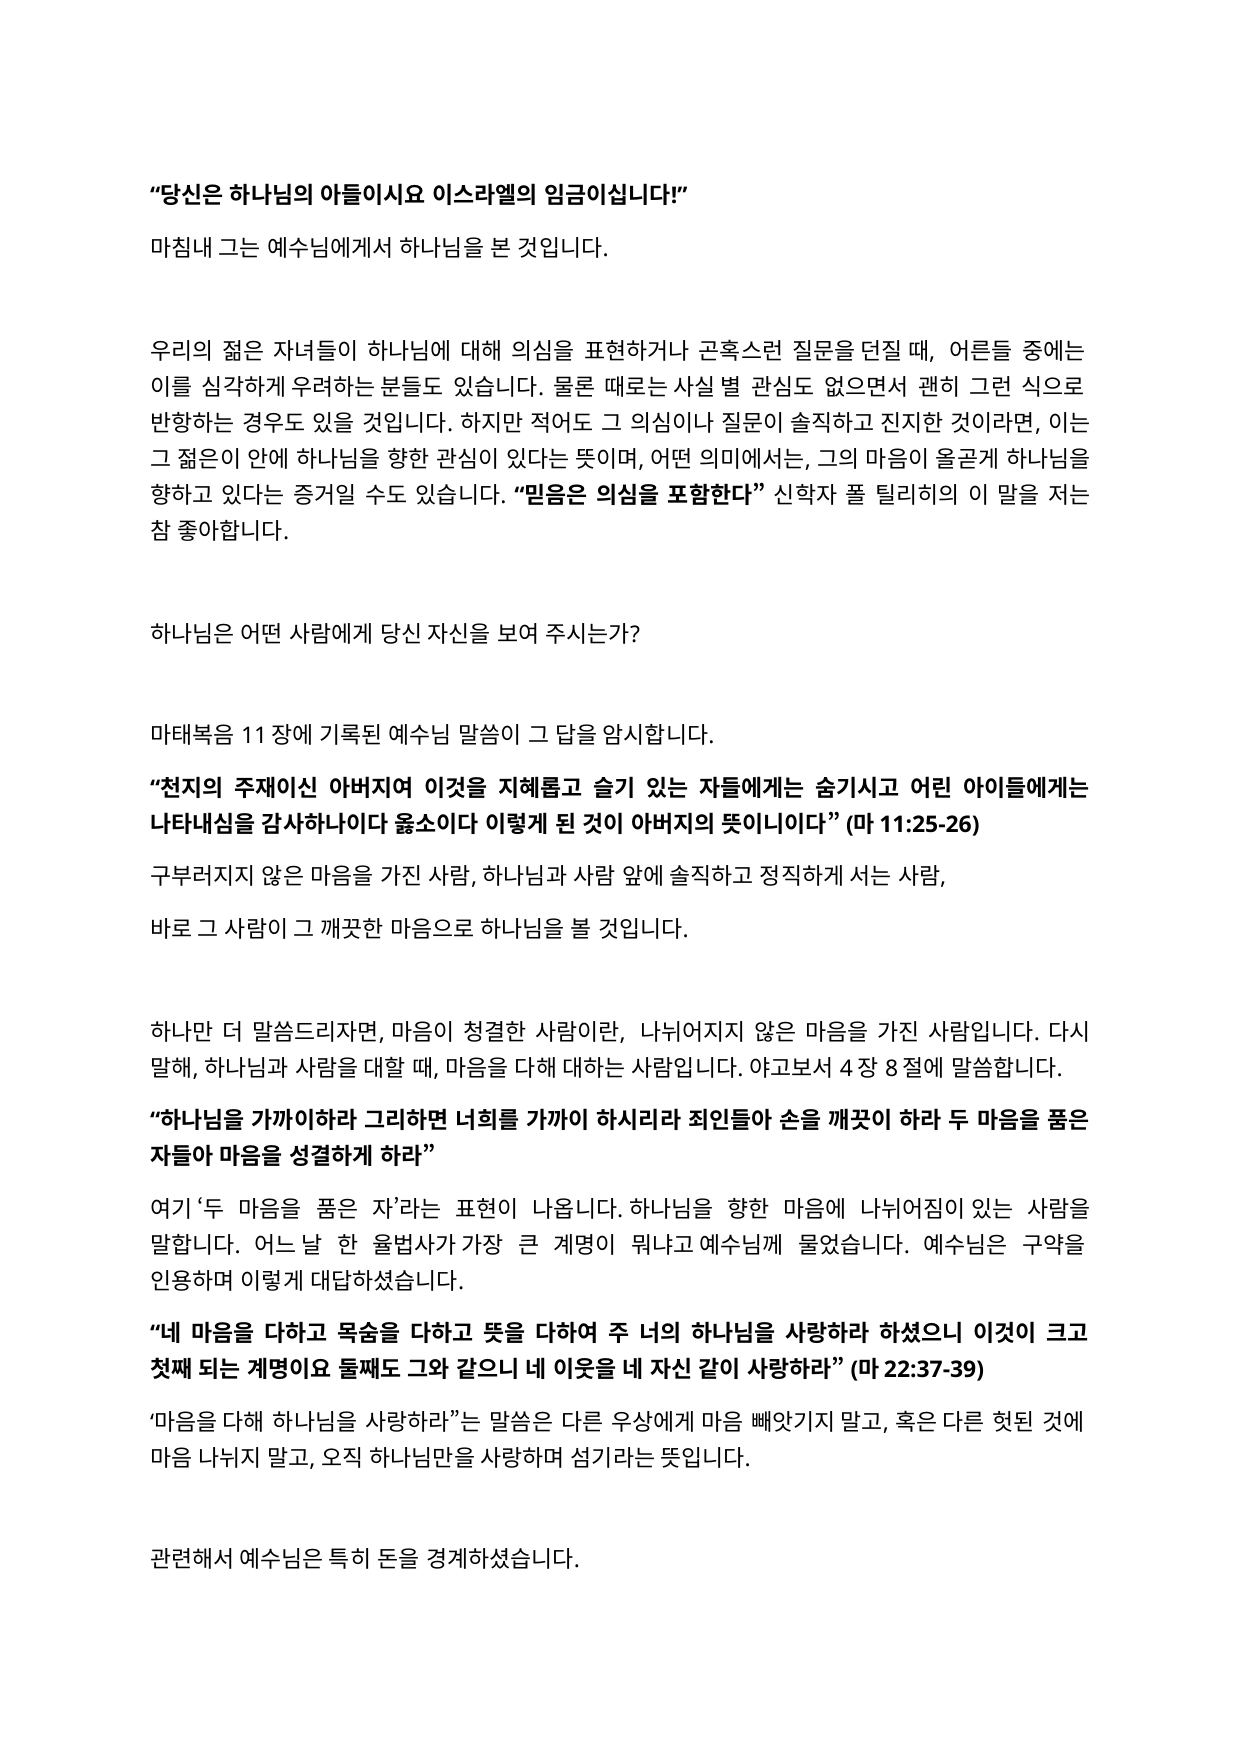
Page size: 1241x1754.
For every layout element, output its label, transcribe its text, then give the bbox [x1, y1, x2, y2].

text 마침내 그는 예수님에게서 하나님을 본 것입니다. [150, 230, 1090, 263]
text 관련해서 예수님은 특히 돈을 경계하셨습니다. [150, 1541, 1090, 1574]
text ‘마음을 다해 하나님을 사랑하라”는 말씀은 다른 우상에게 마음 빼앗기지 말고, 혹은 다른 헛된 것에 마음 나뉘지 말고, 오직 하나님만을 사랑하며 섬기라는 뜻입니다. [150, 1404, 1090, 1473]
text “네 마음을 다하고 목숨을 다하고 뜻을 다하여 주 너의 하나님을 사랑하라 하셨으니 이것이 크고 첫째 되는 계명이요 둘째도 그와 같으니 네 이웃을 네 자신 같이 사랑하라” (마22:37-39) [150, 1315, 1090, 1384]
text 구부러지지 않은 마음을 가진 사람, 하나님과 사람 앞에 솔직하고 정직하게 서는 사람, [150, 858, 1090, 891]
text “당신은 하나님의 아들이시요 이스라엘의 임금이십니다!” [150, 177, 1090, 211]
text “하나님을 가까이하라 그리하면 너희를 가까이 하시리라 죄인들아 손을 깨끗이 하라 두 마음을 품은 자들아 마음을 성결하게 하라” [150, 1102, 1090, 1171]
text 마태복음 11장에 기록된 예수님 말씀이 그 답을 암시합니다. [150, 717, 1090, 750]
text “천지의 주재이신 아버지여 이것을 지혜롭고 슬기 있는 자들에게는 숨기시고 어린 아이들에게는 나타내심을 감사하나이다 옳소이다 이렇게 된 것이 아버지의 뜻이니이다” (마11:25-26) [150, 769, 1090, 839]
text 하나님은 어떤 사람에게 당신 자신을 보여 주시는가? [150, 616, 1090, 649]
text 바로 그 사람이 그 깨끗한 마음으로 하나님을 볼 것입니다. [150, 911, 1090, 944]
text 여기 ‘두 마음을 품은 자’라는 표현이 나옵니다. 하나님을 향한 마음에 나뉘어짐이 있는 사람을 말합니다. 어느 날 한 율법사가 가장 큰 계명이 뭐냐고 예수님께 물었습니다. 예수님은 구약을 인용하며 이렇게 대답하셨습니다. [150, 1191, 1090, 1296]
text 하나만 더 말씀드리자면, 마음이 청결한 사람이란, 나뉘어지지 않은 마음을 가진 사람입니다. 다시 말해, 하나님과 사람을 대할 때, 마음을 다해 대하는 사람입니다. 야고보서 4장 8절에 말씀합니다. [150, 1014, 1090, 1083]
text 우리의 젊은 자녀들이 하나님에 대해 의심을 표현하거나 곤혹스런 질문을 던질 때, 어른들 중에는 이를 심각하게 우려하는 분들도 있습니다. 물론 때로는 사실 별 관심도 없으면서 괜히 그런 식으로 반항하는 경우도 있을 것입니다. 하지만 적어도 그 의심이나 질문이 솔직하고 진지한 것이라면, 이는 그 젊은이 안에 하나님을 향한 관심이 있다는 뜻이며, 어떤 의미에서는, 그의 마음이 올곧게 하나님을 향하고 있다는 증거일 수도 있습니다. “믿음은 의심을 포함한다” 신학자 폴 틸리히의 이 말을 저는 참 좋아합니다. [150, 333, 1090, 546]
